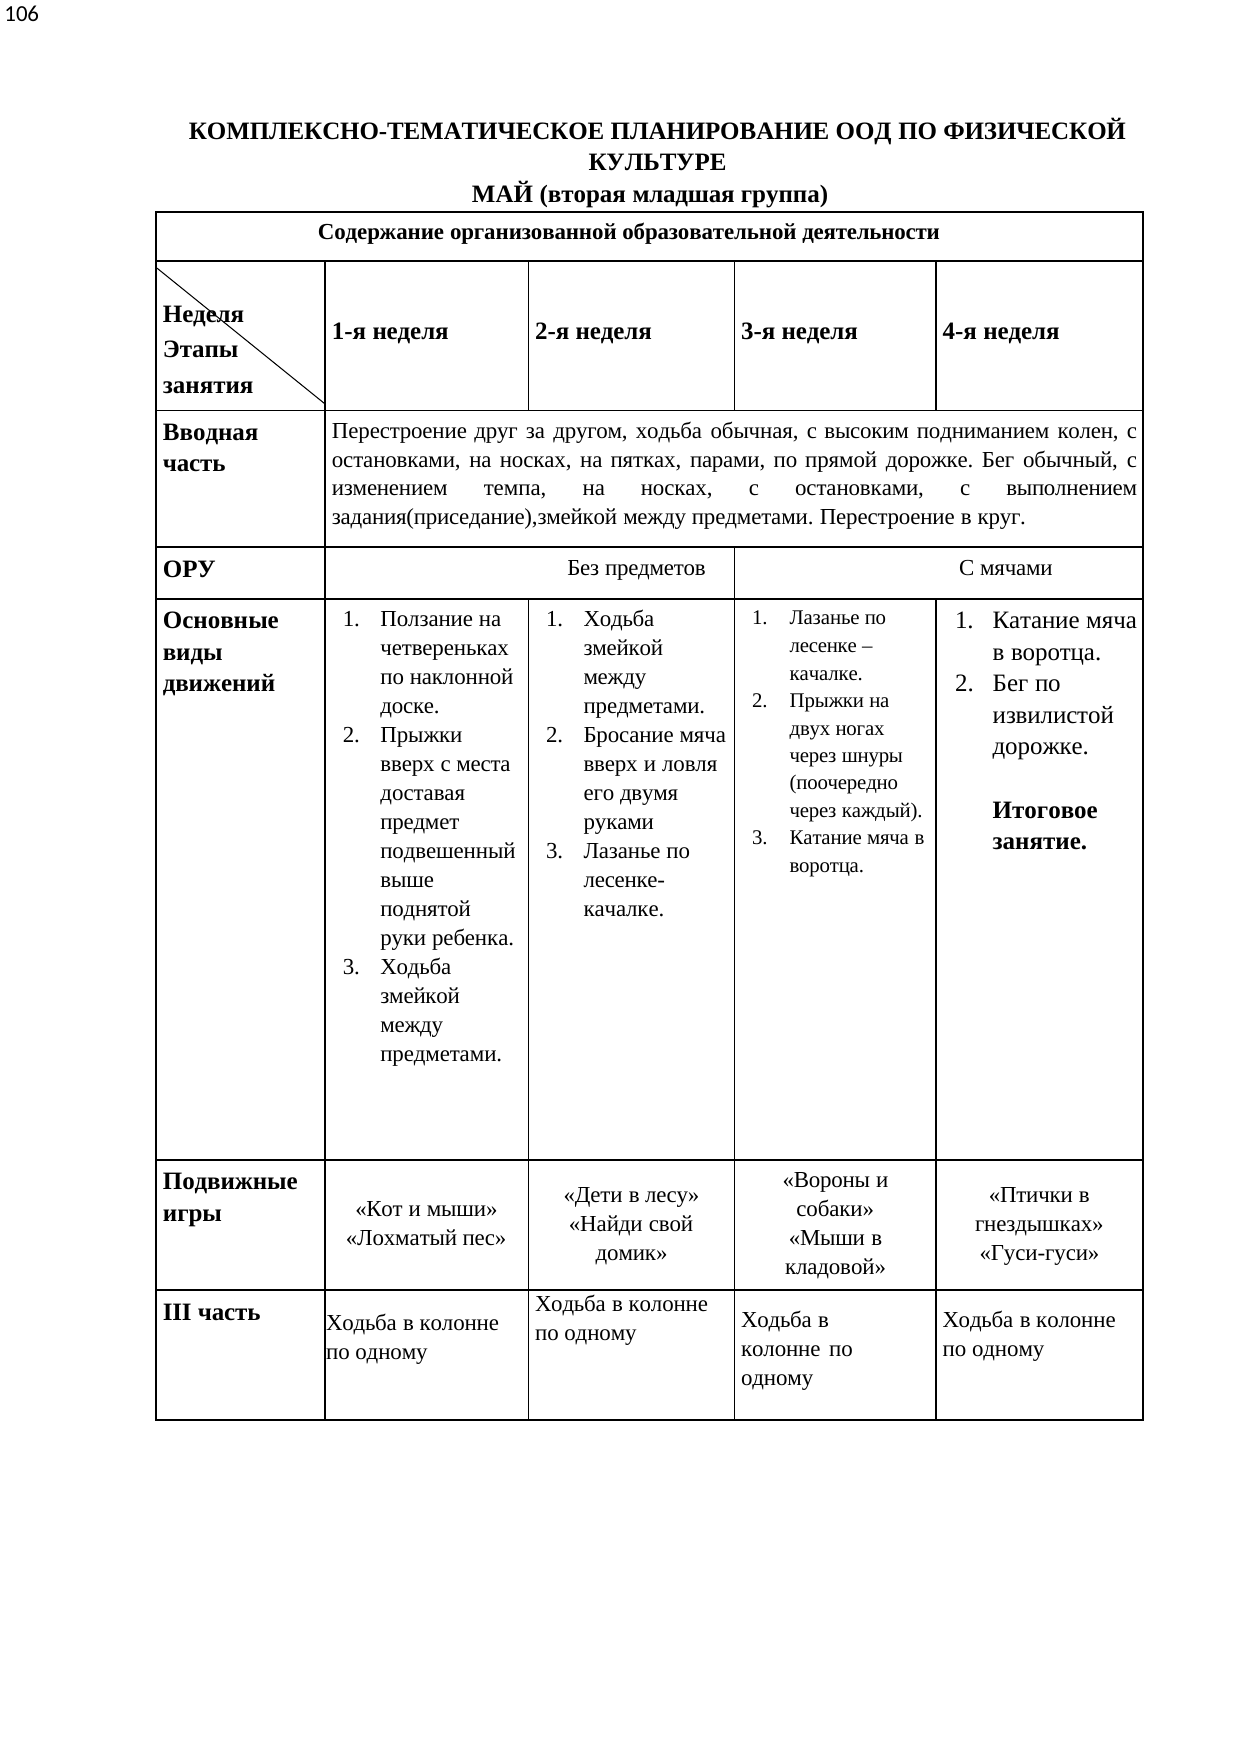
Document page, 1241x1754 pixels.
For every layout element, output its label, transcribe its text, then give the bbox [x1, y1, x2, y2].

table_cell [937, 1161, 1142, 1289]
text МАЙ (вторая младшая группа) [419, 179, 880, 207]
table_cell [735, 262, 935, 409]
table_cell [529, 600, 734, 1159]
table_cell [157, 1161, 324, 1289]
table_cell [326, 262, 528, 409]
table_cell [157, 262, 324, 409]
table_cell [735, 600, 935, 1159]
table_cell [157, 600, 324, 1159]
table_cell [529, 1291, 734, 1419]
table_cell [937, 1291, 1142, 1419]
text КОМПЛЕКСНО-ТЕМАТИЧЕСКОЕ ПЛАНИРОВАНИЕ ООД ПО ФИЗИЧЕСКОЙ КУЛЬТУРЕ [173, 116, 1141, 176]
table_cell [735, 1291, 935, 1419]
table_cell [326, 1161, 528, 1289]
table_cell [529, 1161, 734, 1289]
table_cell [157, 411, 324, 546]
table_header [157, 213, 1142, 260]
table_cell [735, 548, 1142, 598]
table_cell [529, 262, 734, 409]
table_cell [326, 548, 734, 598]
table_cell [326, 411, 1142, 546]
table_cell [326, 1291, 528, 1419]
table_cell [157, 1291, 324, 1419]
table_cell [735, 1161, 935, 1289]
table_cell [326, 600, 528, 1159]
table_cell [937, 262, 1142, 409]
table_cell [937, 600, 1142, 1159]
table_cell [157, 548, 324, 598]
